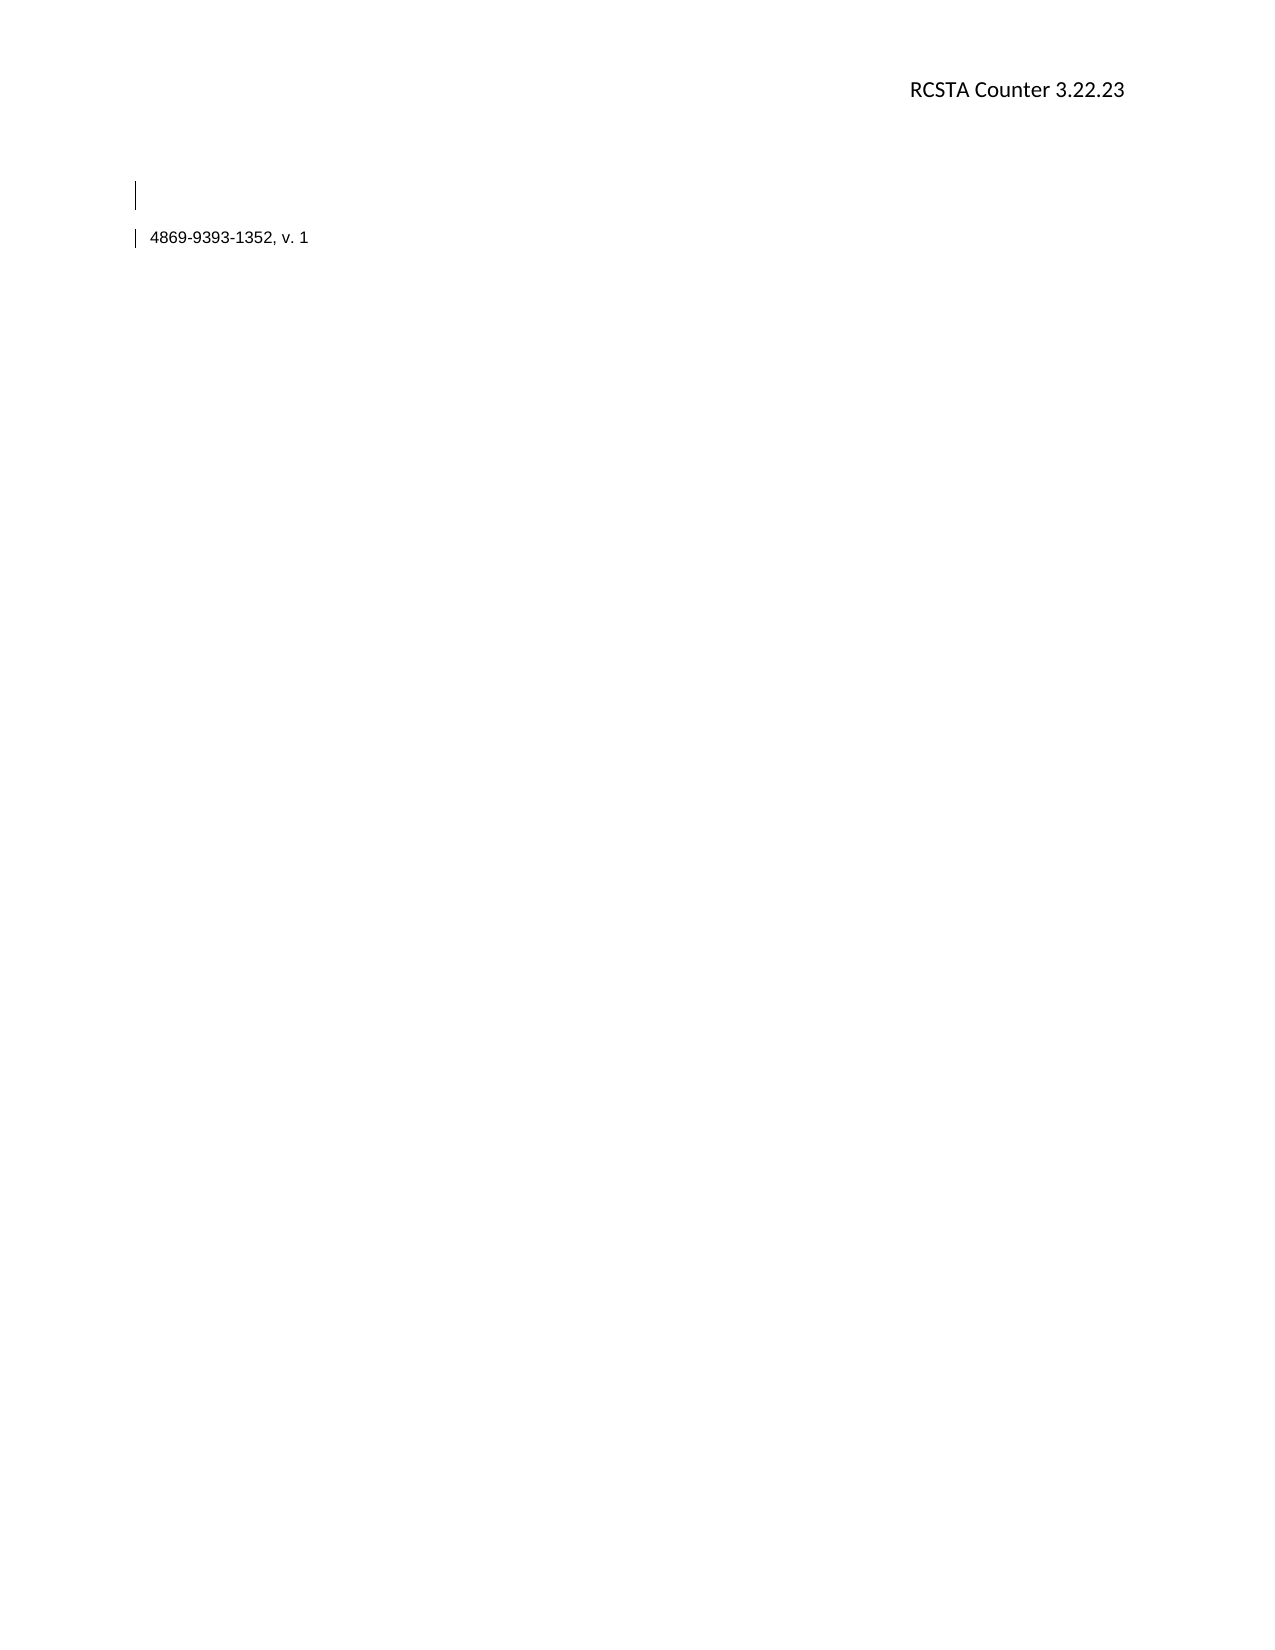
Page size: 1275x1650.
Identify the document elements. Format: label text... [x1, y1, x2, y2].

text 4869-9393-1352, v. 1 [150, 229, 1125, 247]
